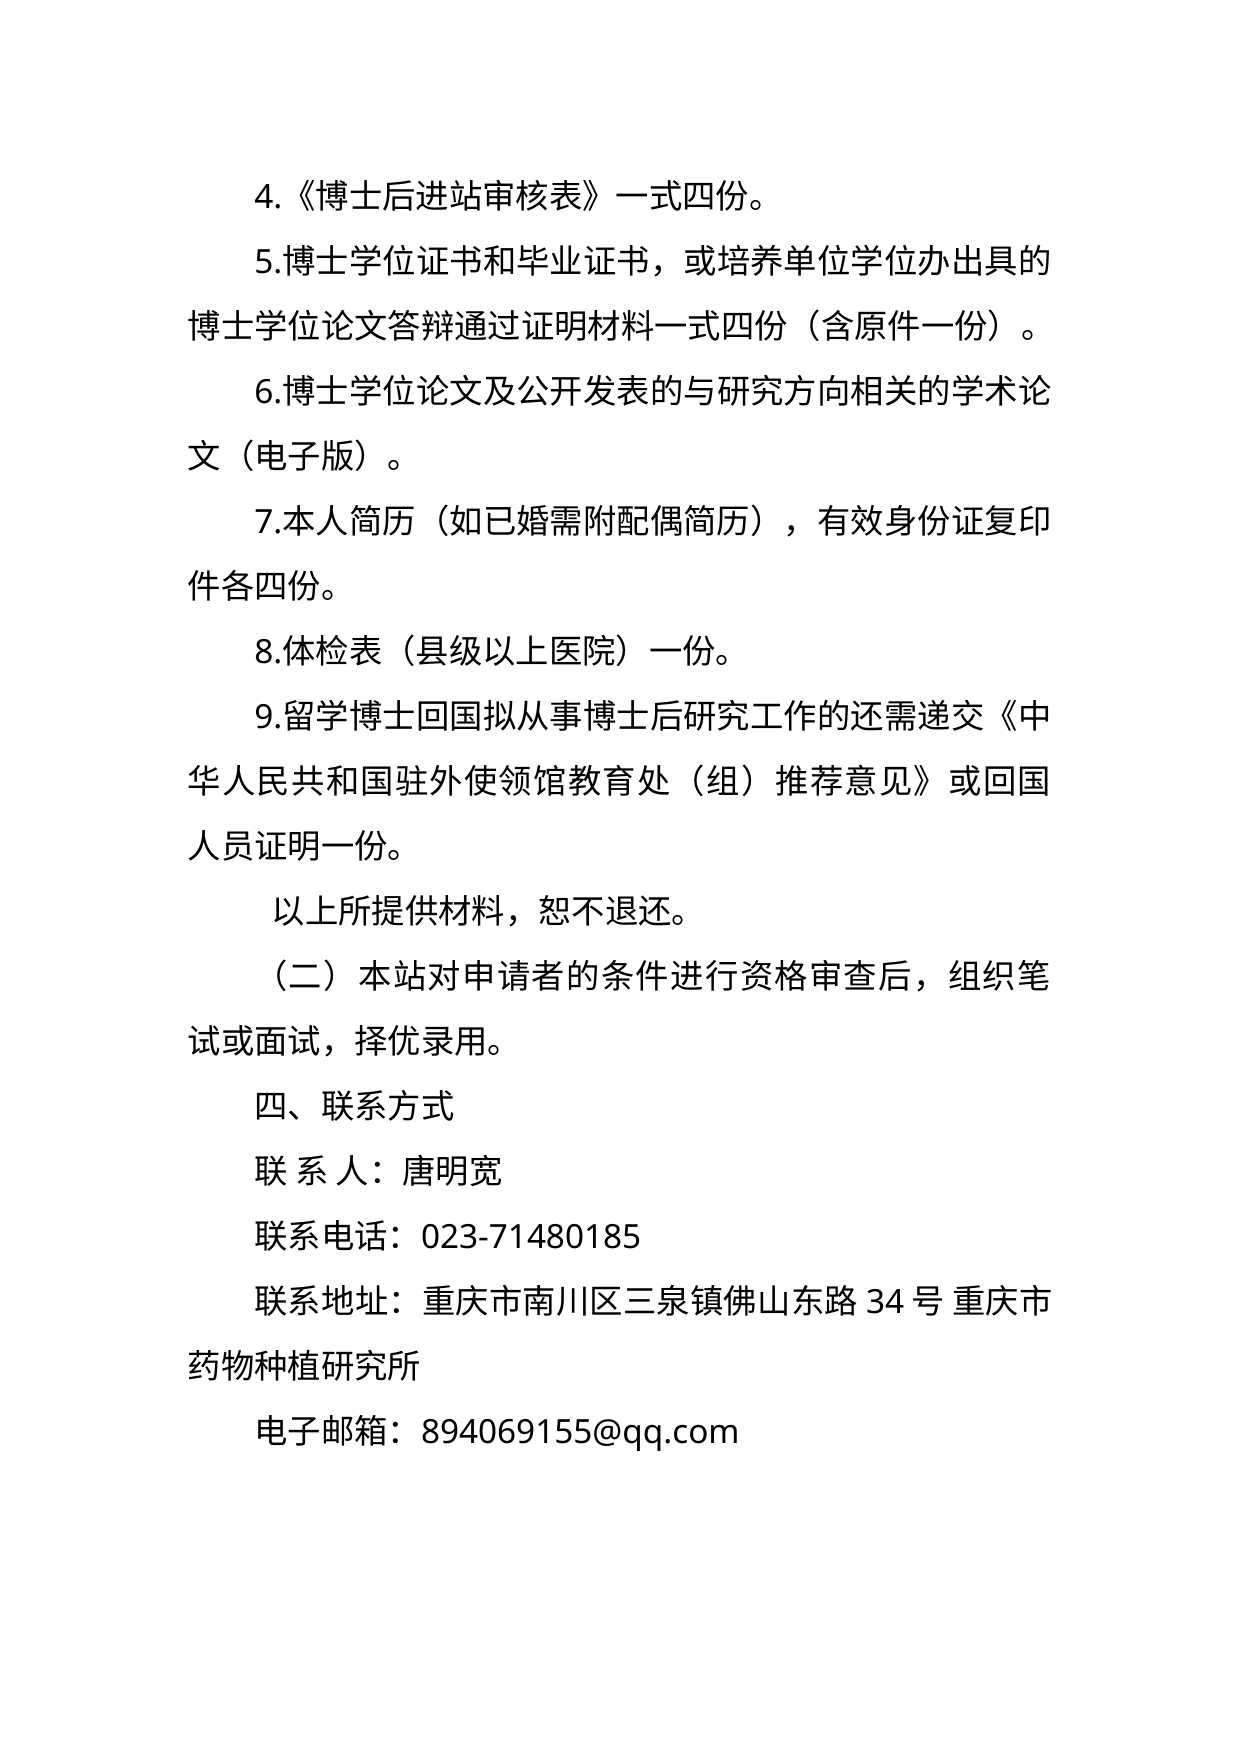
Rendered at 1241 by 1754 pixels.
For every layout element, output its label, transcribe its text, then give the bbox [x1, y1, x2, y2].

text 8.体检表（县级以上医院）一份。 [187, 617, 1053, 682]
text 6.博士学位论文及公开发表的与研究方向相关的学术论文（电子版）。 [187, 357, 1053, 487]
list 联 系 人：唐明宽 [187, 1137, 1053, 1202]
text 9.留学博士回国拟从事博士后研究工作的还需递交《中华人民共和国驻外使领馆教育处（组）推荐意见》或回国人员证明一份。 [187, 682, 1053, 877]
text 7.本人简历（如已婚需附配偶简历），有效身份证复印件各四份。 [187, 487, 1053, 617]
list 联系电话：023-71480185 [187, 1202, 1053, 1267]
list 联系地址：重庆市南川区三泉镇佛山东路34号 重庆市药物种植研究所 [187, 1267, 1053, 1397]
text 4.《博士后进站审核表》一式四份。 [187, 162, 1053, 227]
list 电子邮箱：894069155@qq.com [187, 1397, 1053, 1462]
text 以上所提供材料，恕不退还。 [187, 877, 1053, 942]
list 四、联系方式 [254, 1072, 1053, 1137]
list （二）本站对申请者的条件进行资格审查后，组织笔试或面试，择优录用。 [187, 942, 1053, 1072]
text 5.博士学位证书和毕业证书，或培养单位学位办出具的博士学位论文答辩通过证明材料一式四份（含原件一份）。 [187, 227, 1053, 357]
